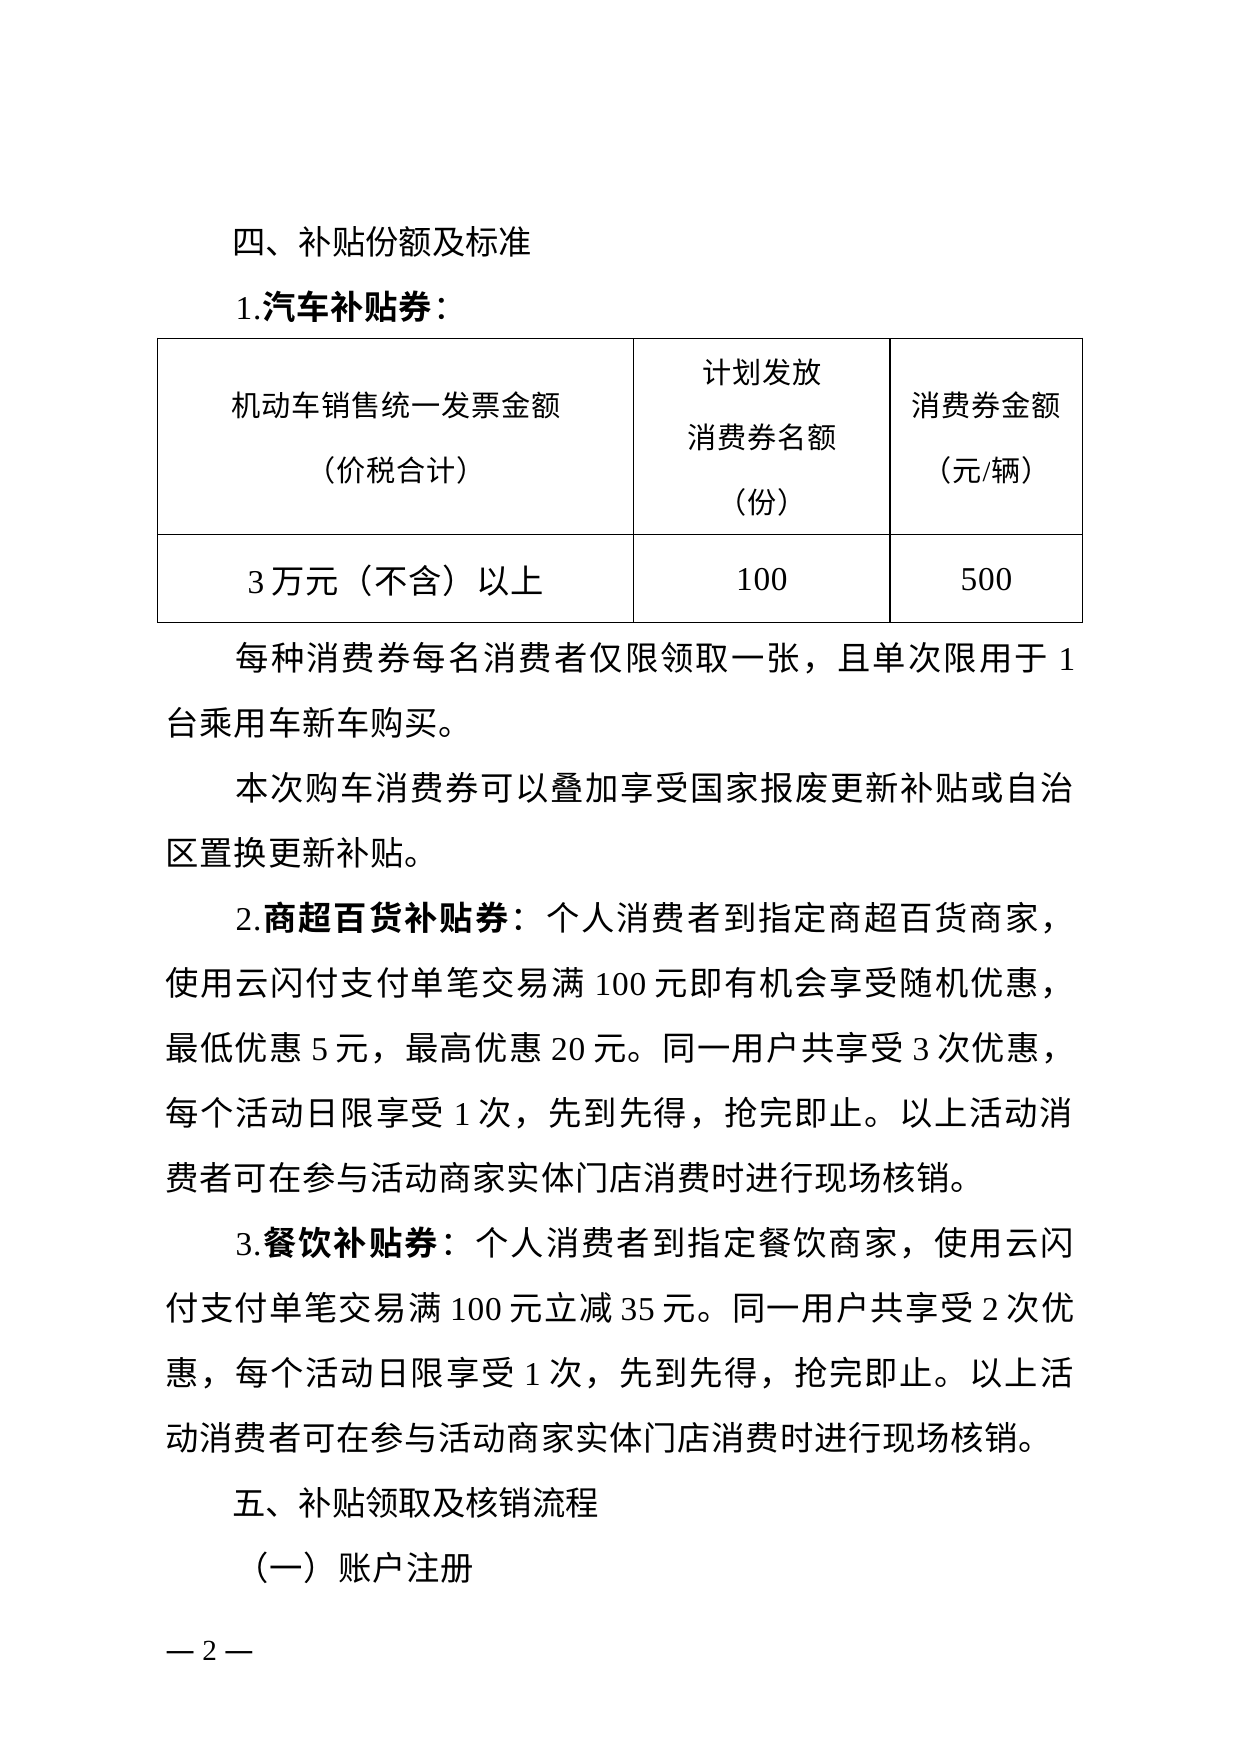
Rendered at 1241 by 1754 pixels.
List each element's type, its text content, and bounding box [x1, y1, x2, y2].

list 1.汽车补贴券： [165, 273, 1075, 338]
list 2.商超百货补贴券：到指定商超百货商家，使用云闪付支付单笔交易满100元即有机会享受随机优惠，最低优惠5元，最高优惠20元。同一用户共享受3次优惠，每个活动日限享受1次，先到先得，抢完即止。以上活动消费者可在参与活动商家实体门店消费时进行现场核销。 [165, 1132, 1075, 1208]
list 五、补贴领取及核销流程 [165, 1468, 1075, 1533]
text 四、补贴份额及标准 [165, 208, 1075, 273]
list 本次购车消费券可以叠加享受国家报废更新补贴或自治区置换更新补贴。 [165, 753, 1075, 883]
table_cell 100 [634, 535, 889, 622]
table_cell 500 [891, 535, 1082, 622]
table_cell 万元（不含）以上 [158, 535, 633, 622]
table_header 机动车销售统一发票金额 （价税合计） [158, 339, 633, 534]
list 3.餐饮补贴券：到指定餐饮商家，使用云闪付支付单笔交易满100元立减35元。同一用户共享受2次优惠，每个活动日限享受1次，先到先得，抢完即止。以上活动消费者可在参与活动商家实体门店消费时进行现场核销。 [165, 1208, 1075, 1354]
table_header 计划发放 消费券名额（份） [634, 339, 889, 534]
table_header 消费券金额 （元/辆） [891, 339, 1082, 534]
list 每种消费券每名消费者仅限领取一张，且单次限用于1台乘用车新车购买。 [165, 623, 1075, 753]
list （一）账户注册 [165, 1533, 1075, 1598]
list 2.商超百货补贴券：到指定商超百货商家，使用云闪付支付单笔交易满100元即有机会享受随机优惠，最低优惠5元，最高优惠20元。同一用户共享受3次优惠，每个活动日限享受1次，先到先得，抢完即止。以上活动消费者可在参与活动商家实体门店消费时进行现场核销。 [165, 883, 1075, 1094]
list 3.餐饮补贴券：到指定餐饮商家，使用云闪付支付单笔交易满100元立减35元。同一用户共享受2次优惠，每个活动日限享受1次，先到先得，抢完即止。以上活动消费者可在参与活动商家实体门店消费时进行现场核销。 [165, 1392, 1075, 1468]
